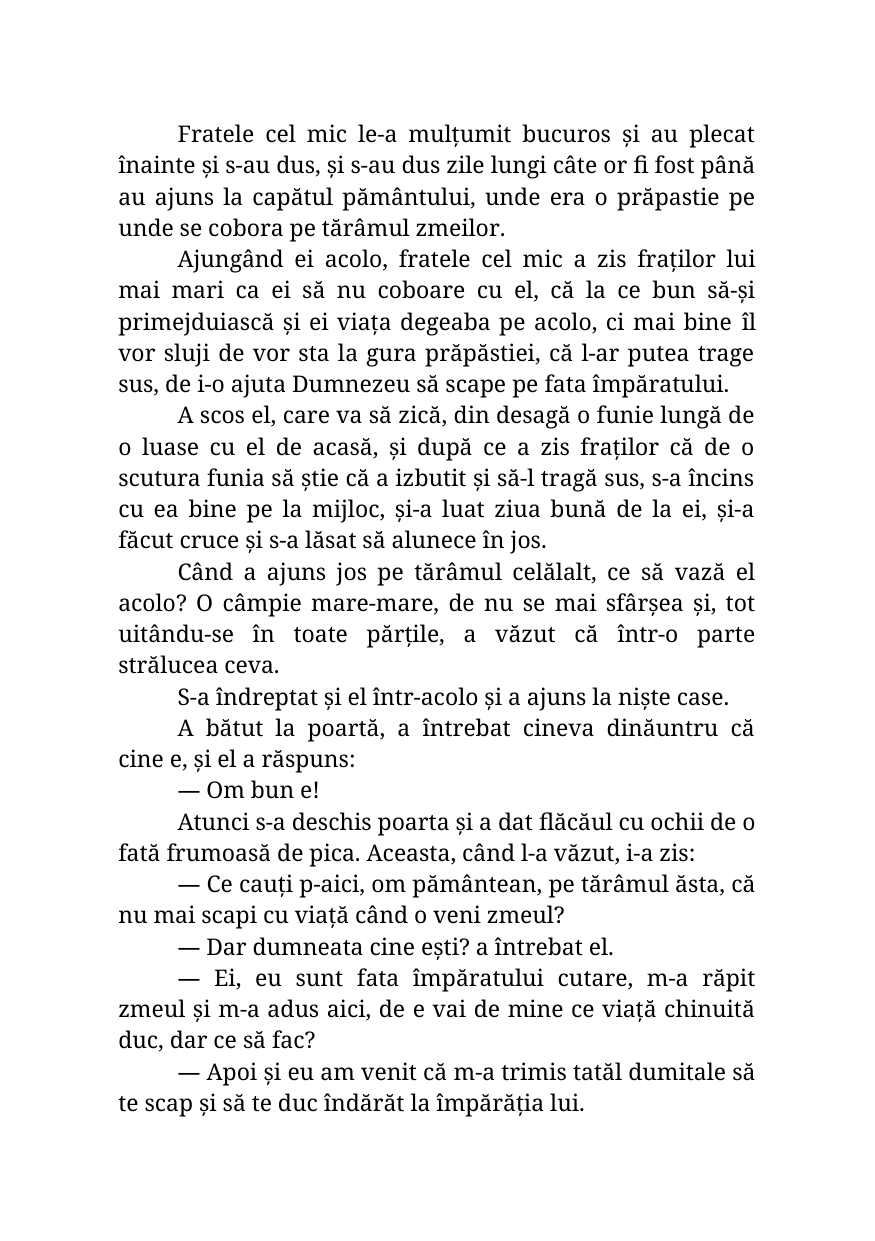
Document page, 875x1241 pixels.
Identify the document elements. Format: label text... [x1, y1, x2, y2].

text Fratele cel mic le-a mulţumit bucuros şi au plecat înainte şi s-au dus, şi s-au dus zile lungi câte or fi fost până au ajuns la capătul pământului, unde era o prăpastie pe unde se cobora pe tărâmul zmeilor. [118, 118, 756, 243]
text Când a ajuns jos pe tărâmul celălalt, ce să vază el acolo? O câmpie mare-mare, de nu se mai sfârşea şi, tot uitându-se în toate părţile, a văzut că într-o parte strălucea ceva. [118, 556, 756, 681]
text — Apoi şi eu am venit că m-a trimis tatăl dumitale să te scap şi să te duc îndărăt la împărăţia lui. [118, 1056, 756, 1118]
text S-a îndreptat şi el într-acolo şi a ajuns la nişte case. [118, 681, 756, 712]
text A bătut la poartă, a întrebat cineva dinăuntru că cine e, şi el a răspuns: [118, 712, 756, 774]
text Ajungând ei acolo, fratele cel mic a zis fraţilor lui mai mari ca ei să nu coboare cu el, că la ce bun să-şi primejduiască şi ei viaţa degeaba pe acolo, ci mai bine îl vor sluji de vor sta la gura prăpăstiei, că l-ar putea trage sus, de i-o ajuta Dumnezeu să scape pe fata împăratului. [118, 243, 756, 399]
text — Dar dumneata cine eşti? a întrebat el. [118, 931, 756, 962]
text — Ei, eu sunt fata împăratului cutare, m-a răpit zmeul şi m-a adus aici, de e vai de mine ce viaţă chinuită duc, dar ce să fac? [118, 962, 756, 1056]
text A scos el, care va să zică, din desagă o funie lungă de o luase cu el de acasă, şi după ce a zis fraţilor că de o scutura funia să ştie că a izbutit şi să-l tragă sus, s-a încins cu ea bine pe la mijloc, şi-a luat ziua bună de la ei, şi-a făcut cruce şi s-a lăsat să alunece în jos. [118, 399, 756, 556]
text — Ce cauţi p-aici, om pământean, pe tărâmul ăsta, că nu mai scapi cu viaţă când o veni zmeul? [118, 868, 756, 931]
text — Om bun e! [118, 774, 756, 806]
text Atunci s-a deschis poarta şi a dat flăcăul cu ochii de o fată frumoasă de pica. Aceasta, când l-a văzut, i-a zis: [118, 806, 756, 868]
